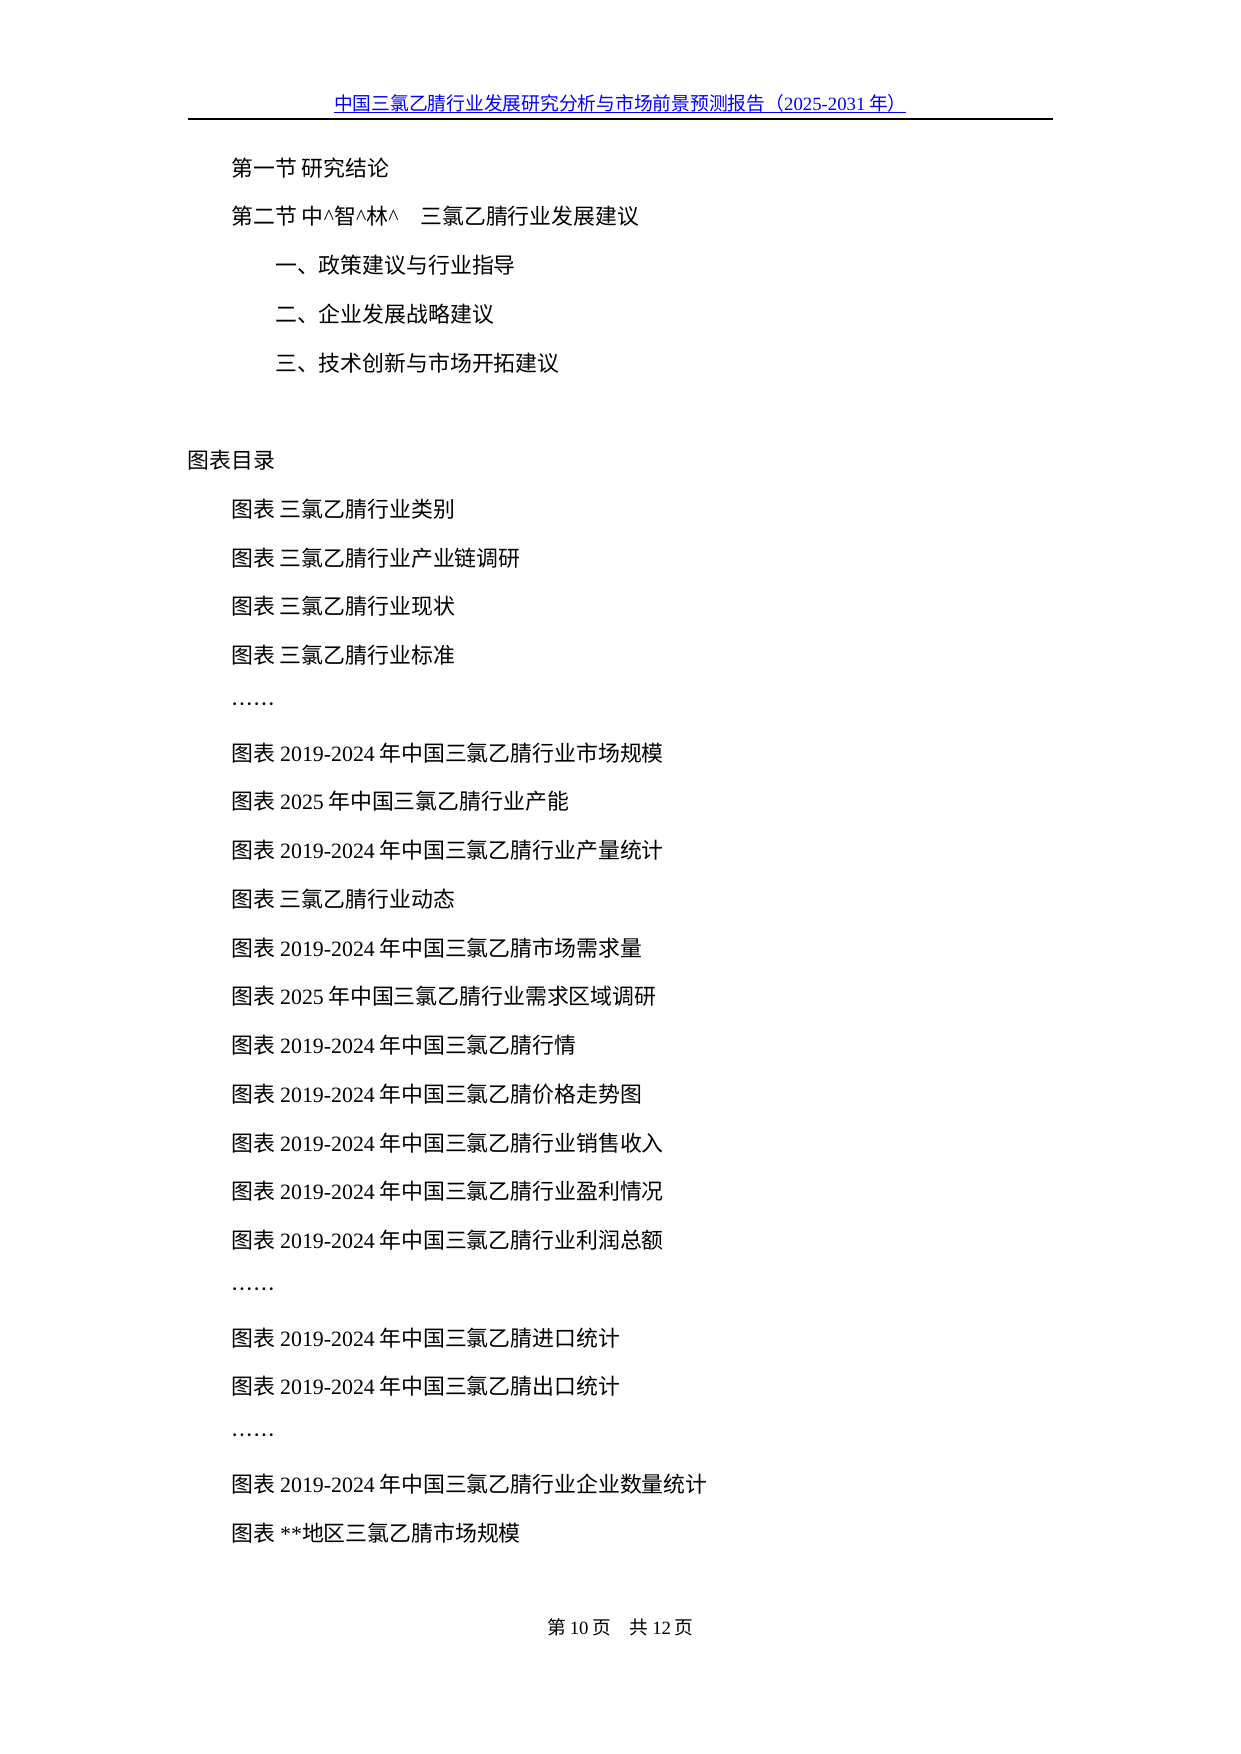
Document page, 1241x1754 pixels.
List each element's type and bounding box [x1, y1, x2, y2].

text [187, 150, 1053, 1548]
